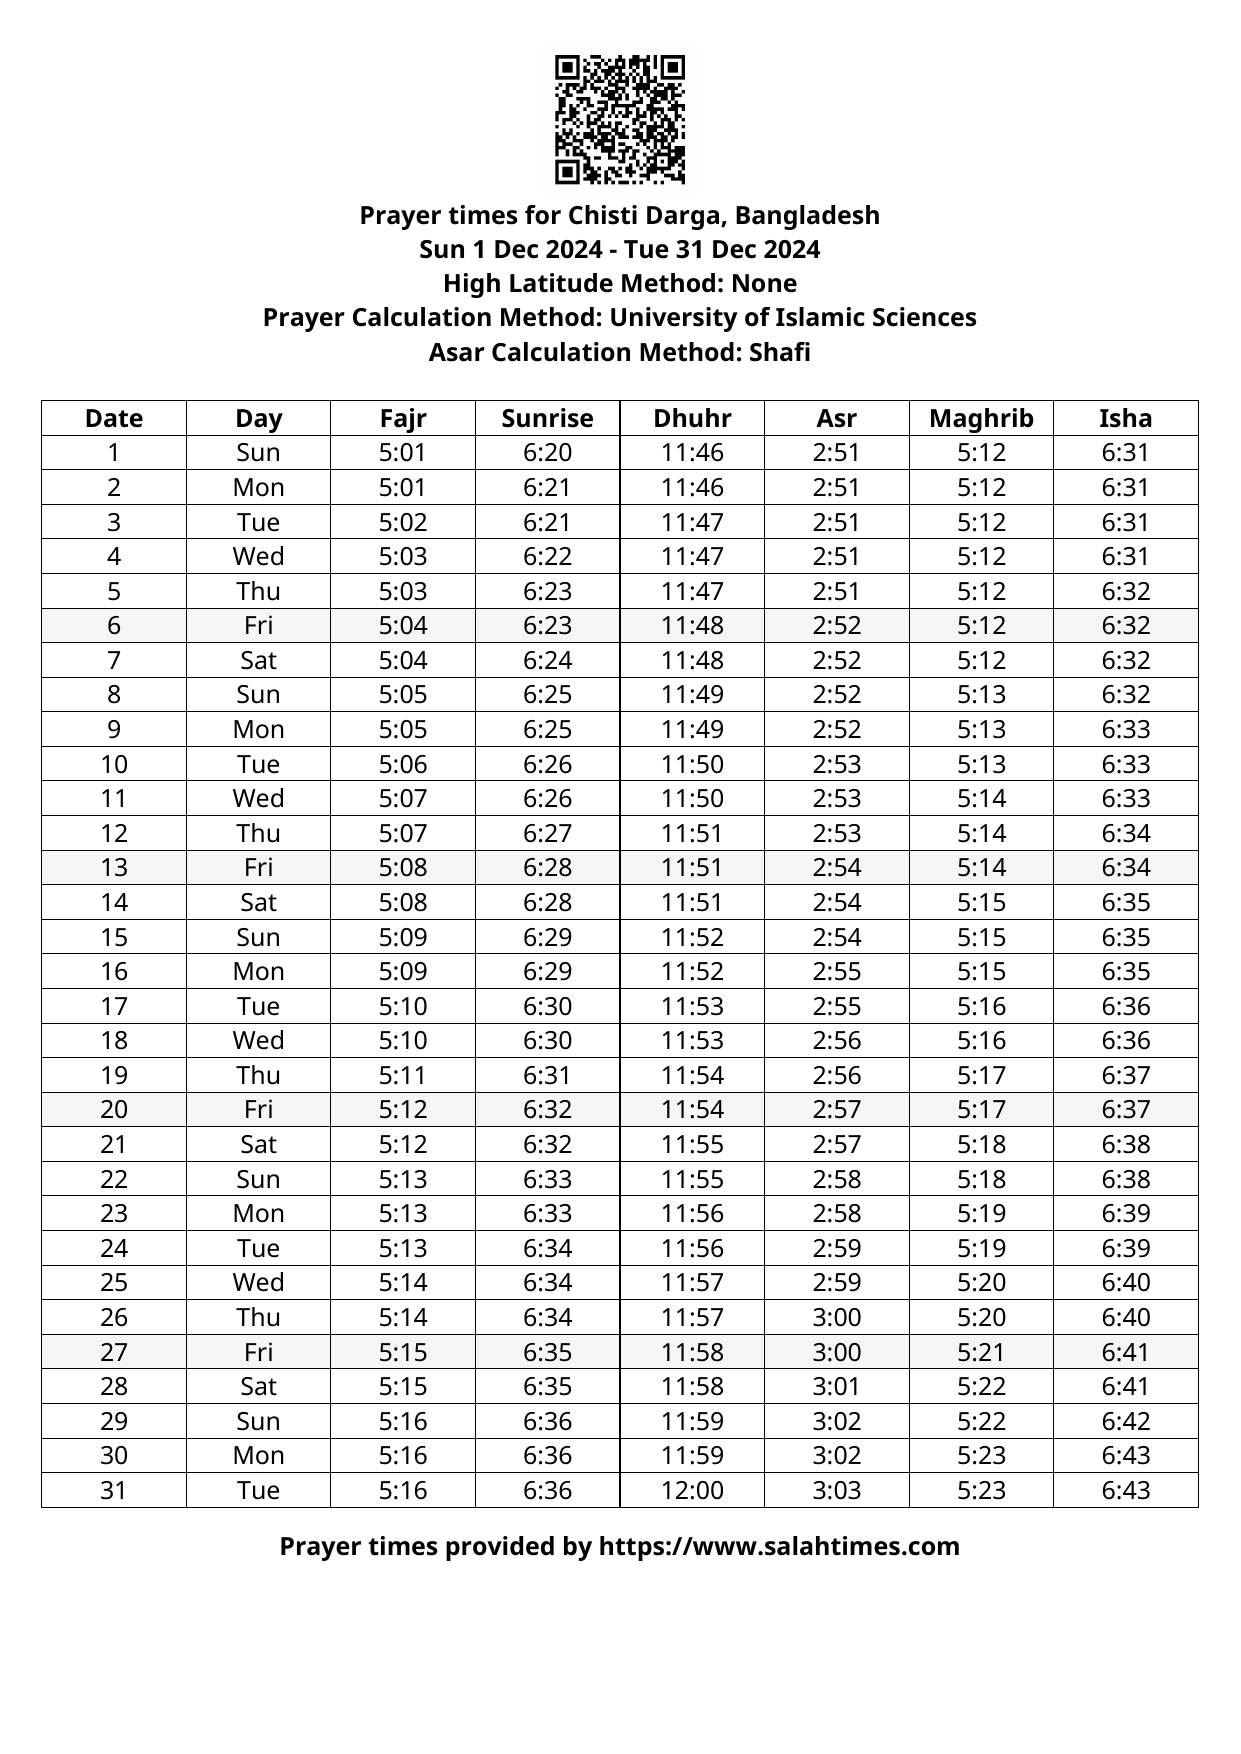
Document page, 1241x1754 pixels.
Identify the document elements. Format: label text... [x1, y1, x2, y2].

table_cell 11:51 [621, 885, 764, 919]
table_cell 6:25 [476, 678, 619, 711]
table_cell Mon [187, 1439, 330, 1472]
table_cell 11:58 [621, 1369, 764, 1403]
table_cell Sat [187, 885, 330, 919]
table_cell 5:12 [910, 505, 1053, 538]
table_cell 6:36 [1054, 989, 1198, 1022]
table_cell 5:03 [331, 539, 475, 573]
table_cell 2:52 [765, 643, 909, 677]
table_cell 2:58 [765, 1162, 909, 1195]
table_cell 1 [42, 436, 186, 469]
table_cell 6:41 [1054, 1369, 1198, 1403]
table_cell 6:42 [1054, 1404, 1198, 1437]
table_cell 2:53 [765, 816, 909, 849]
table_header Maghrib [910, 401, 1053, 434]
table_cell 2:54 [765, 885, 909, 919]
table_cell 5:09 [331, 954, 475, 988]
table_cell 5:12 [331, 1127, 475, 1161]
table_cell 6:34 [476, 1231, 619, 1264]
table_cell 11:55 [621, 1162, 764, 1195]
table_cell 14 [42, 885, 186, 919]
table_cell 5:16 [910, 1024, 1053, 1057]
table_cell 5:16 [331, 1473, 475, 1507]
table_header Dhuhr [621, 401, 764, 434]
text Prayer Calculation Method: University of Islamic Sciences [42, 300, 1198, 334]
table_cell 10 [42, 747, 186, 780]
table_cell 13 [42, 851, 186, 884]
table_cell 2:51 [765, 470, 909, 504]
table_cell Thu [187, 1058, 330, 1092]
table_cell 11:50 [621, 747, 764, 780]
table_cell 5:22 [910, 1369, 1053, 1403]
table_cell Tue [187, 1231, 330, 1264]
table_cell 2 [42, 470, 186, 504]
table_cell Thu [187, 574, 330, 607]
table_cell 11:52 [621, 920, 764, 953]
table_cell 2:52 [765, 609, 909, 642]
table_cell 3 [42, 505, 186, 538]
table_cell 6:32 [1054, 678, 1198, 711]
table_cell 5:04 [331, 609, 475, 642]
table_cell 17 [42, 989, 186, 1022]
table_cell 2:52 [765, 678, 909, 711]
table_cell 11:56 [621, 1196, 764, 1230]
table_cell 6:26 [476, 747, 619, 780]
table_cell 11:52 [621, 954, 764, 988]
table_cell 2:53 [765, 781, 909, 815]
table_cell Fri [187, 1335, 330, 1368]
table_cell 11:51 [621, 816, 764, 849]
table_cell 6:38 [1054, 1162, 1198, 1195]
table_cell 11:53 [621, 989, 764, 1022]
table_cell 2:59 [765, 1231, 909, 1264]
table_cell 6 [42, 609, 186, 642]
table_cell 5:13 [910, 747, 1053, 780]
table_cell 12:00 [621, 1473, 764, 1507]
table_cell 3:02 [765, 1439, 909, 1472]
table_cell 6:26 [476, 781, 619, 815]
table_cell 11:57 [621, 1300, 764, 1334]
table_cell 5:15 [910, 885, 1053, 919]
table_cell 2:57 [765, 1127, 909, 1161]
table_cell 5:16 [910, 989, 1053, 1022]
table_cell 30 [42, 1439, 186, 1472]
table_cell Tue [187, 1473, 330, 1507]
table_cell 22 [42, 1162, 186, 1195]
table_header Day [187, 401, 330, 434]
table_cell 18 [42, 1024, 186, 1057]
table_cell 6:28 [476, 851, 619, 884]
table_cell 15 [42, 920, 186, 953]
table_cell 5:12 [331, 1093, 475, 1126]
table_cell 5:20 [910, 1300, 1053, 1334]
table_cell 3:03 [765, 1473, 909, 1507]
table_cell 5:15 [331, 1335, 475, 1368]
table_cell 6:33 [1054, 747, 1198, 780]
table_cell 19 [42, 1058, 186, 1092]
table_cell 11 [42, 781, 186, 815]
table_cell 5:15 [331, 1369, 475, 1403]
table_cell 6:32 [476, 1093, 619, 1126]
table_cell 6:40 [1054, 1266, 1198, 1299]
table_header Isha [1054, 401, 1198, 434]
table_cell 6:34 [1054, 816, 1198, 849]
table_header Asr [765, 401, 909, 434]
table_cell 2:59 [765, 1266, 909, 1299]
table_cell 5:17 [910, 1058, 1053, 1092]
table_cell 5:13 [331, 1231, 475, 1264]
table_cell 5:14 [331, 1300, 475, 1334]
table_cell Thu [187, 816, 330, 849]
table_cell Mon [187, 1196, 330, 1230]
table_cell 5:01 [331, 470, 475, 504]
table_cell 6:38 [1054, 1127, 1198, 1161]
table_cell 6:33 [476, 1162, 619, 1195]
text Asar Calculation Method: Shafi [42, 334, 1198, 368]
table_cell 5:15 [910, 954, 1053, 988]
table_cell 3:00 [765, 1300, 909, 1334]
table_cell 2:51 [765, 505, 909, 538]
table_cell 6:30 [476, 1024, 619, 1057]
table_cell 24 [42, 1231, 186, 1264]
table_cell 26 [42, 1300, 186, 1334]
text Prayer times for Chisti Darga, Bangladesh [42, 198, 1198, 232]
table_cell 2:55 [765, 954, 909, 988]
text High Latitude Method: None [42, 266, 1198, 300]
table_cell 5:20 [910, 1266, 1053, 1299]
table_cell 6:23 [476, 574, 619, 607]
table_cell 11:50 [621, 781, 764, 815]
table_cell 6:32 [1054, 643, 1198, 677]
table_cell 11:55 [621, 1127, 764, 1161]
table_cell 6:22 [476, 539, 619, 573]
table_cell 6:34 [476, 1300, 619, 1334]
table_cell 11:59 [621, 1404, 764, 1437]
table_cell 5:05 [331, 712, 475, 746]
table_cell 6:31 [1054, 470, 1198, 504]
table_cell 4 [42, 539, 186, 573]
table_cell 6:29 [476, 920, 619, 953]
table_cell 2:51 [765, 574, 909, 607]
table_cell 6:28 [476, 885, 619, 919]
table_header Date [42, 401, 186, 434]
table_cell 11:46 [621, 470, 764, 504]
table_cell 9 [42, 712, 186, 746]
table_cell 5:14 [910, 816, 1053, 849]
table_cell Tue [187, 747, 330, 780]
table_cell Sun [187, 1162, 330, 1195]
table_cell Fri [187, 609, 330, 642]
text Sun 1 Dec 2024 - Tue 31 Dec 2024 [42, 232, 1198, 266]
table_cell 5:15 [910, 920, 1053, 953]
table_cell 5:19 [910, 1231, 1053, 1264]
table_cell Mon [187, 470, 330, 504]
table_cell 2:54 [765, 920, 909, 953]
table_cell 6:24 [476, 643, 619, 677]
table_cell 6:33 [1054, 712, 1198, 746]
table_cell 6:36 [1054, 1024, 1198, 1057]
table_cell 5:01 [331, 436, 475, 469]
table_cell Wed [187, 781, 330, 815]
table_cell 6:33 [1054, 781, 1198, 815]
table_header Fajr [331, 401, 475, 434]
table_cell 2:54 [765, 851, 909, 884]
table_cell 5:08 [331, 885, 475, 919]
table_cell 5:19 [910, 1196, 1053, 1230]
table_cell 11:47 [621, 539, 764, 573]
table_cell Tue [187, 989, 330, 1022]
table_cell 5:10 [331, 989, 475, 1022]
table_cell 2:51 [765, 539, 909, 573]
table_cell 5:09 [331, 920, 475, 953]
table_cell 6:21 [476, 505, 619, 538]
table_cell 5:12 [910, 436, 1053, 469]
table_cell 6:36 [476, 1404, 619, 1437]
table_cell 11:46 [621, 436, 764, 469]
table_cell 6:31 [1054, 436, 1198, 469]
table_cell 6:23 [476, 609, 619, 642]
table_cell 11:48 [621, 609, 764, 642]
table_cell 5:12 [910, 609, 1053, 642]
table_cell 11:57 [621, 1266, 764, 1299]
table_cell 5:12 [910, 470, 1053, 504]
table_cell 6:39 [1054, 1231, 1198, 1264]
table_cell 5:06 [331, 747, 475, 780]
table_cell 6:30 [476, 989, 619, 1022]
table_cell 5:07 [331, 781, 475, 815]
table_cell 6:21 [476, 470, 619, 504]
table_cell Tue [187, 505, 330, 538]
table_cell 5:08 [331, 851, 475, 884]
table_cell 5:17 [910, 1093, 1053, 1126]
table_cell 5 [42, 574, 186, 607]
table_cell 5:11 [331, 1058, 475, 1092]
table_cell 6:43 [1054, 1473, 1198, 1507]
table_cell 6:33 [476, 1196, 619, 1230]
table_cell 6:37 [1054, 1093, 1198, 1126]
table_cell 6:37 [1054, 1058, 1198, 1092]
table_cell 6:43 [1054, 1439, 1198, 1472]
table_cell 23 [42, 1196, 186, 1230]
table_cell 5:18 [910, 1162, 1053, 1195]
table_cell 25 [42, 1266, 186, 1299]
table_cell 5:13 [910, 712, 1053, 746]
table_cell 31 [42, 1473, 186, 1507]
table_cell 2:56 [765, 1024, 909, 1057]
table_cell Wed [187, 1024, 330, 1057]
table_cell 16 [42, 954, 186, 988]
table_cell 2:55 [765, 989, 909, 1022]
table_cell 2:51 [765, 436, 909, 469]
table_cell Sat [187, 1369, 330, 1403]
table_cell 5:07 [331, 816, 475, 849]
table_cell 2:53 [765, 747, 909, 780]
table_cell 28 [42, 1369, 186, 1403]
table_cell 5:18 [910, 1127, 1053, 1161]
table_cell 11:58 [621, 1335, 764, 1368]
table_cell 6:31 [1054, 539, 1198, 573]
table_cell 5:10 [331, 1024, 475, 1057]
table_cell 6:25 [476, 712, 619, 746]
table_cell Fri [187, 1093, 330, 1126]
table_cell 2:57 [765, 1093, 909, 1126]
table_cell Sun [187, 1404, 330, 1437]
table_cell 11:47 [621, 505, 764, 538]
table_cell 11:59 [621, 1439, 764, 1472]
table_cell 6:35 [476, 1335, 619, 1368]
table_cell Sun [187, 678, 330, 711]
table_cell 11:51 [621, 851, 764, 884]
table_cell 5:13 [910, 678, 1053, 711]
table_cell 6:32 [1054, 574, 1198, 607]
table_cell Mon [187, 712, 330, 746]
table_cell 12 [42, 816, 186, 849]
table_cell 6:27 [476, 816, 619, 849]
table_cell Thu [187, 1300, 330, 1334]
table_cell 2:56 [765, 1058, 909, 1092]
table_cell 3:02 [765, 1404, 909, 1437]
table_cell 5:23 [910, 1439, 1053, 1472]
table_cell 11:49 [621, 678, 764, 711]
table_cell 5:16 [331, 1439, 475, 1472]
table_cell Sun [187, 920, 330, 953]
table_cell 5:13 [331, 1162, 475, 1195]
table_cell 11:54 [621, 1093, 764, 1126]
table_cell 11:56 [621, 1231, 764, 1264]
table_cell 6:39 [1054, 1196, 1198, 1230]
table_cell Wed [187, 539, 330, 573]
table_cell 6:34 [476, 1266, 619, 1299]
table_cell 6:34 [1054, 851, 1198, 884]
table_cell 6:32 [476, 1127, 619, 1161]
table_cell 5:22 [910, 1404, 1053, 1437]
table_cell 5:12 [910, 574, 1053, 607]
table_cell 2:58 [765, 1196, 909, 1230]
table_cell Sat [187, 643, 330, 677]
table_cell Wed [187, 1266, 330, 1299]
table_cell 11:47 [621, 574, 764, 607]
table_cell 5:05 [331, 678, 475, 711]
picture [542, 41, 699, 198]
table_cell 5:16 [331, 1404, 475, 1437]
table_cell 11:48 [621, 643, 764, 677]
table_cell 11:53 [621, 1024, 764, 1057]
table_cell 5:04 [331, 643, 475, 677]
text Prayer times provided by https://www.salahtimes.com [42, 1528, 1198, 1563]
table_cell 6:35 [476, 1369, 619, 1403]
table_cell 6:40 [1054, 1300, 1198, 1334]
table_cell 8 [42, 678, 186, 711]
table_cell 6:20 [476, 436, 619, 469]
table_cell 5:23 [910, 1473, 1053, 1507]
table_cell Fri [187, 851, 330, 884]
table_cell 6:35 [1054, 920, 1198, 953]
table_cell 5:12 [910, 643, 1053, 677]
table_cell 5:14 [910, 851, 1053, 884]
table_cell 6:36 [476, 1439, 619, 1472]
table_cell 2:52 [765, 712, 909, 746]
table_cell 3:01 [765, 1369, 909, 1403]
table_cell 11:49 [621, 712, 764, 746]
table_cell 5:12 [910, 539, 1053, 573]
table_cell Sat [187, 1127, 330, 1161]
table_cell 6:32 [1054, 609, 1198, 642]
table_cell 3:00 [765, 1335, 909, 1368]
table_cell Sun [187, 436, 330, 469]
table_cell 21 [42, 1127, 186, 1161]
table_cell 7 [42, 643, 186, 677]
table_cell 6:35 [1054, 954, 1198, 988]
table_cell 6:36 [476, 1473, 619, 1507]
table_cell 6:41 [1054, 1335, 1198, 1368]
table_cell 6:29 [476, 954, 619, 988]
table_cell 5:21 [910, 1335, 1053, 1368]
table_cell 5:14 [910, 781, 1053, 815]
table_header Sunrise [476, 401, 619, 434]
table_cell 20 [42, 1093, 186, 1126]
table_cell Mon [187, 954, 330, 988]
table_cell 6:31 [1054, 505, 1198, 538]
table_cell 29 [42, 1404, 186, 1437]
table_cell 5:14 [331, 1266, 475, 1299]
table_cell 27 [42, 1335, 186, 1368]
table_cell 11:54 [621, 1058, 764, 1092]
table_cell 5:03 [331, 574, 475, 607]
table_cell 6:35 [1054, 885, 1198, 919]
table_cell 5:02 [331, 505, 475, 538]
table_cell 5:13 [331, 1196, 475, 1230]
table_cell 6:31 [476, 1058, 619, 1092]
